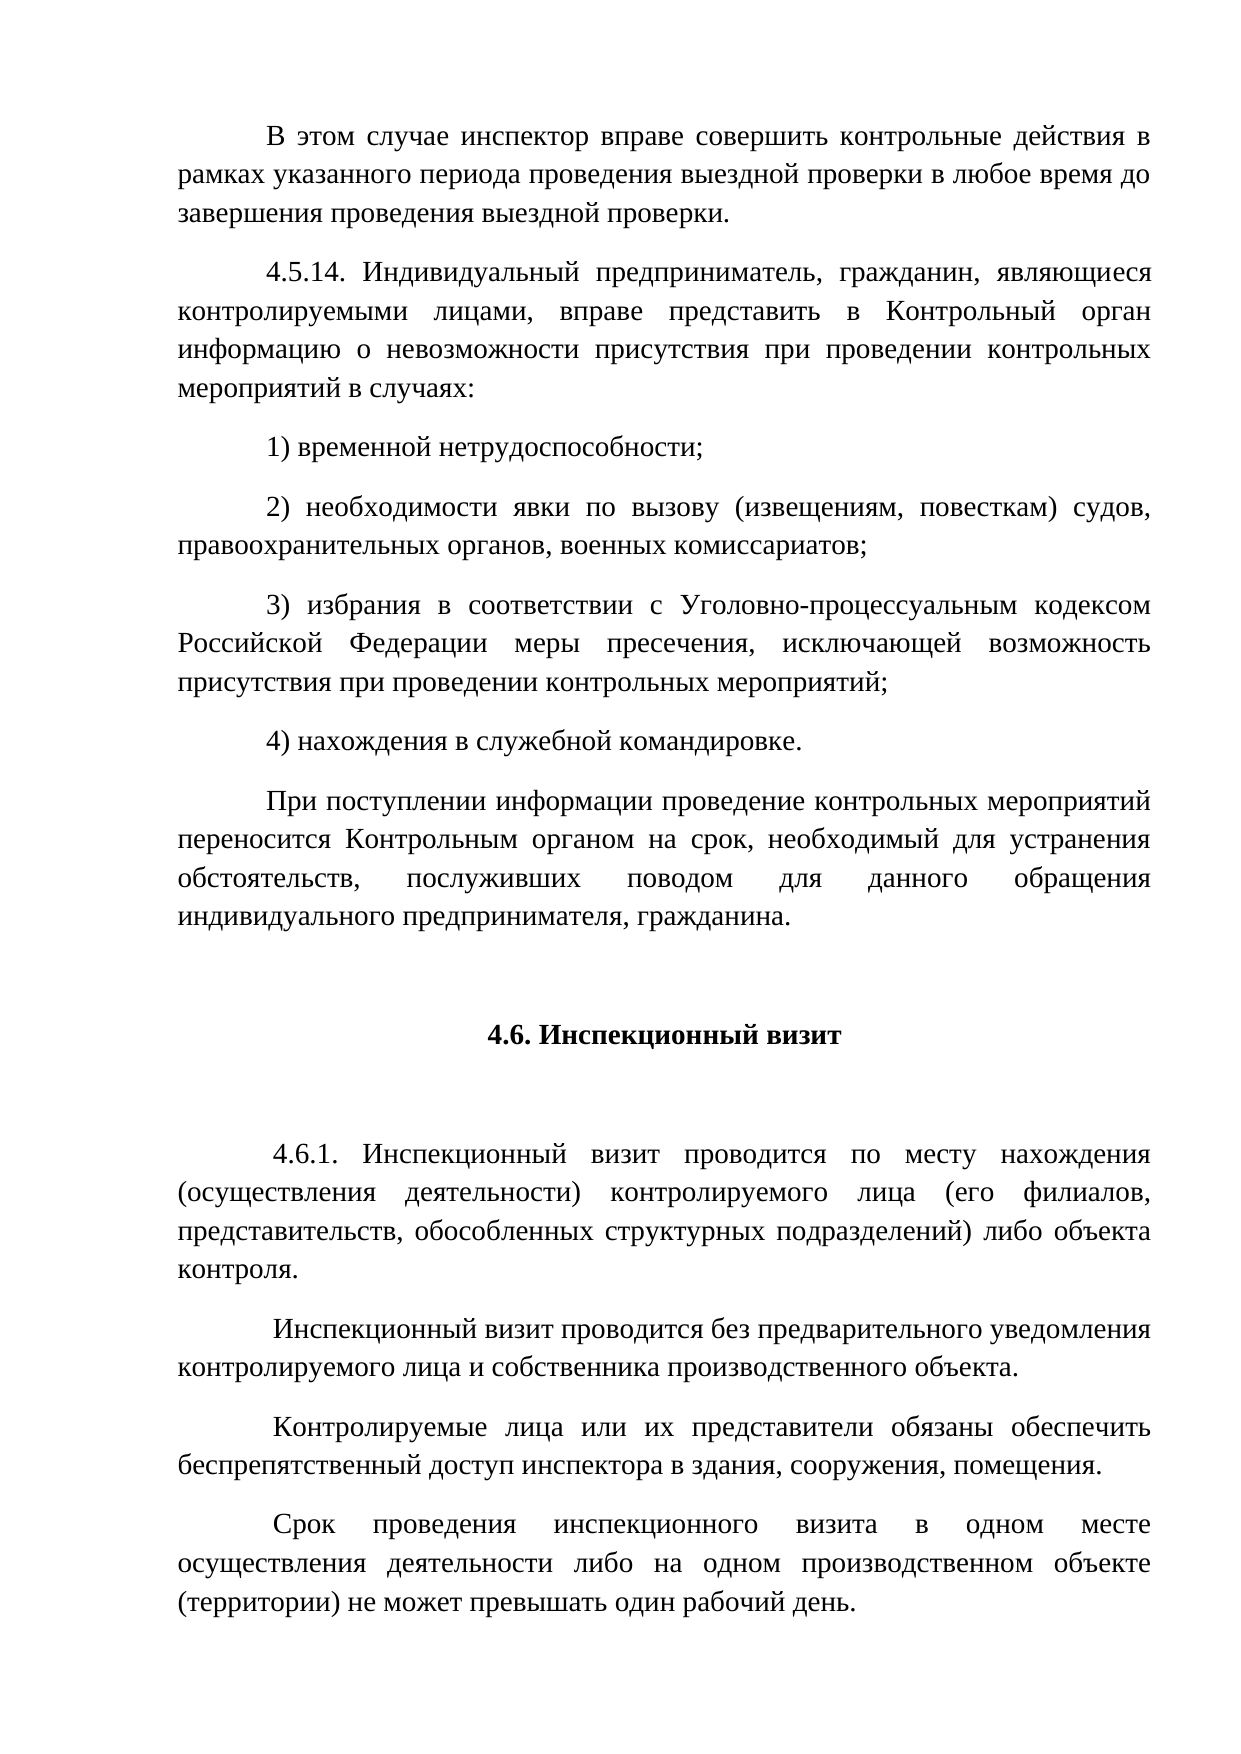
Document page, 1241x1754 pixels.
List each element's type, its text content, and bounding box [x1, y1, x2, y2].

text В этом случае инспектор вправе совершить контрольные действия в рамках указанного периода проведения выездной проверки в любое время до завершения проведения выездной проверки. [177, 118, 1152, 229]
text При поступлении информации проведение контрольных мероприятий переносится Контрольным органом на срок, необходимый для устранения обстоятельств, послуживших поводом для данного обращения индивидуального предпринимателя, гражданина. [177, 783, 1152, 932]
text Контролируемые лица или их представители обязаны обеспечить беспрепятственный доступ инспектора в здания, сооружения, помещения. [177, 1409, 1152, 1481]
text 4.5.14. Индивидуальный предприниматель, гражданин, являющиеся контролируемыми лицами, вправе представить в Контрольный орган информацию о невозможности присутствия при проведении контрольных мероприятий в случаях: [177, 254, 1152, 404]
text 3) избрания в соответствии с Уголовно-процессуальным кодексом Российской Федерации меры пресечения, исключающей возможность присутствия при проведении контрольных мероприятий; [177, 587, 1152, 697]
text 1) временной нетрудоспособности; [177, 429, 1152, 463]
text 2) необходимости явки по вызову (извещениям, повесткам) судов, правоохранительных органов, военных комиссариатов; [177, 489, 1152, 561]
text 4.6.1. Инспекционный визит проводится по месту нахождения (осуществления деятельности) контролируемого лица (его филиалов, представительств, обособленных структурных подразделений) либо объекта контроля. [177, 1136, 1152, 1285]
text Инспекционный визит проводится без предварительного уведомления контролируемого лица и собственника производственного объекта. [177, 1311, 1152, 1383]
text 4.6. Инспекционный визит [177, 1017, 1152, 1051]
text Срок проведения инспекционного визита в одном месте осуществления деятельности либо на одном производственном объекте (территории) не может превышать один рабочий день. [177, 1507, 1152, 1617]
text 4) нахождения в служебной командировке. [177, 723, 1152, 757]
